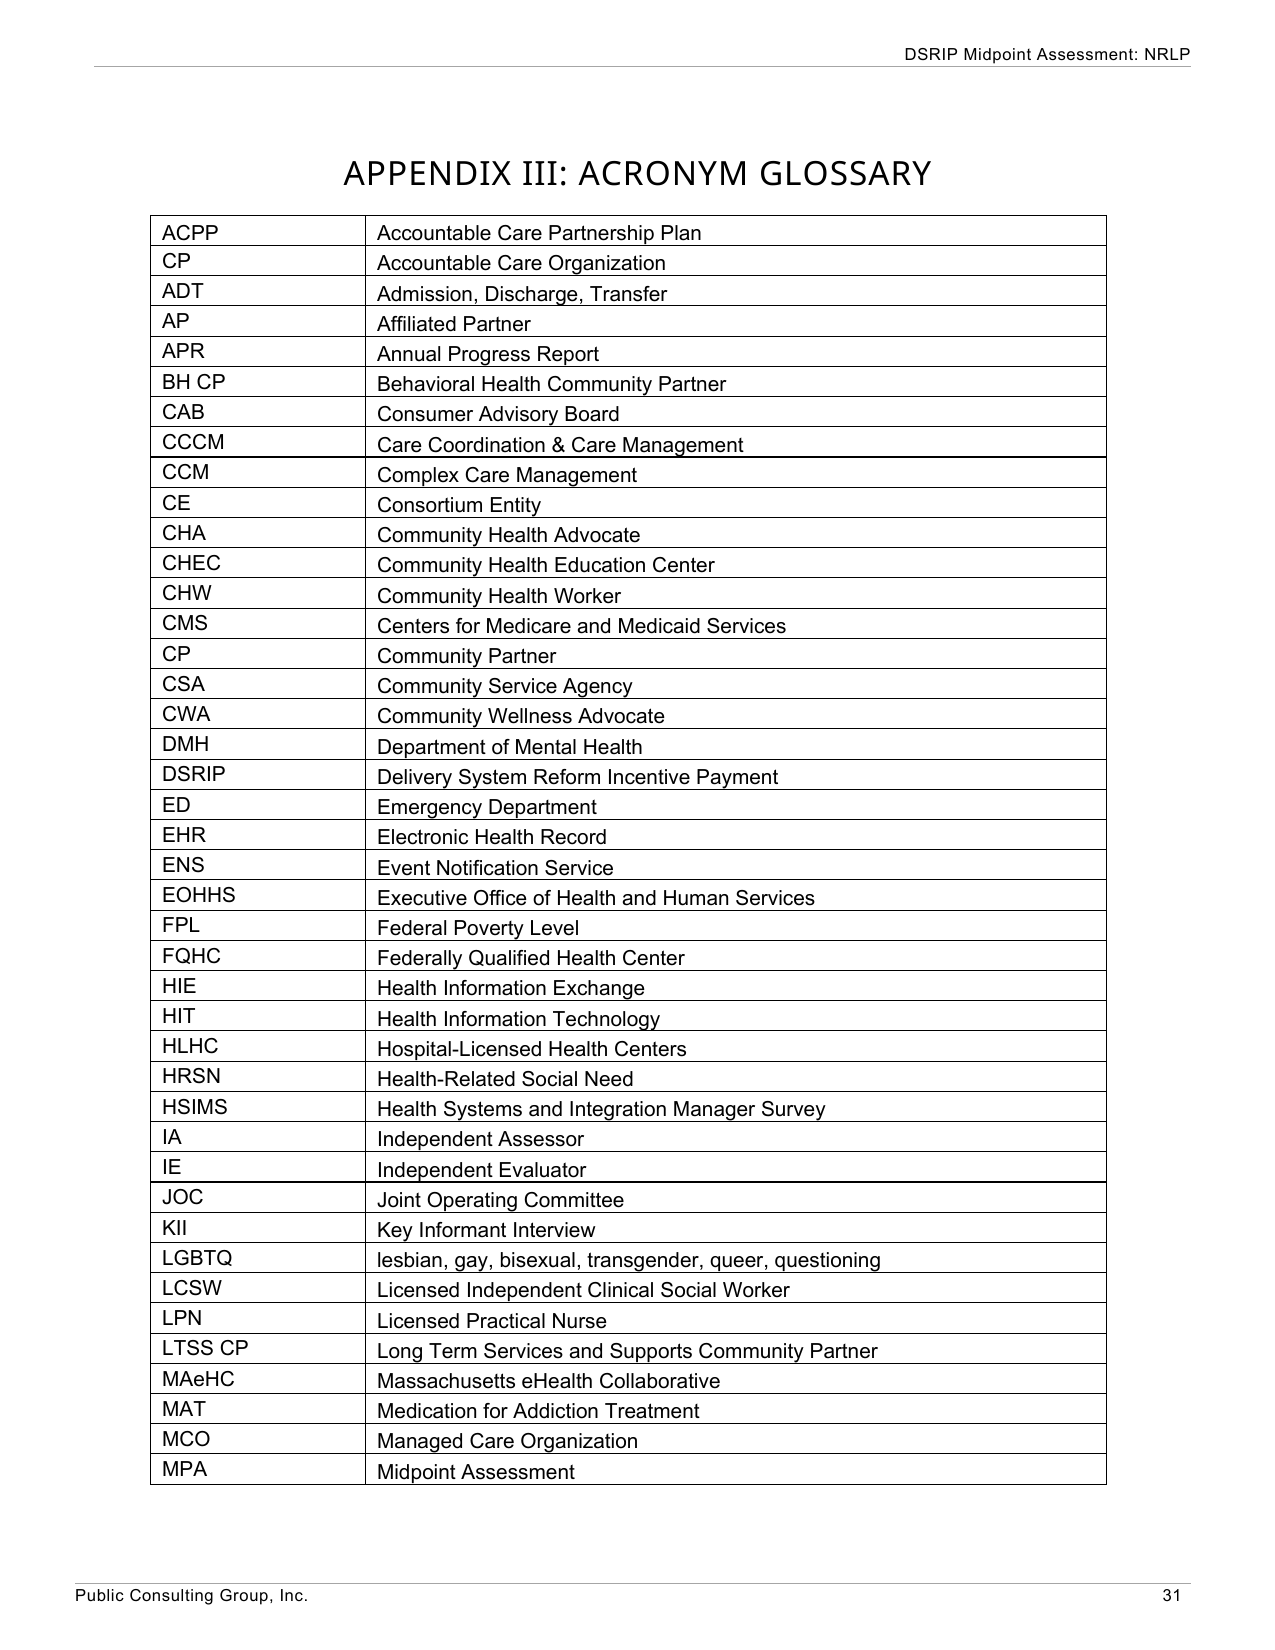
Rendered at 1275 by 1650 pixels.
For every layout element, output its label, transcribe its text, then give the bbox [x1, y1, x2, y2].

table_cell Health Information Exchange [366, 971, 1106, 1000]
table_cell Complex Care Management [366, 458, 1106, 487]
table_cell Community Health Worker [366, 578, 1106, 607]
table_cell MAT [151, 1394, 365, 1423]
table_cell Emergency Department [366, 790, 1106, 819]
table_cell KII [151, 1213, 365, 1242]
table_cell Department of Mental Health [366, 729, 1106, 758]
table_cell DMH [151, 729, 365, 758]
table_cell Joint Operating Committee [366, 1183, 1106, 1212]
table_cell FPL [151, 911, 365, 940]
table_cell Health Systems and Integration Manager Survey [366, 1092, 1106, 1121]
table_cell Affiliated Partner [366, 306, 1106, 336]
table_cell CCCM [151, 427, 365, 456]
table_cell Delivery System Reform Incentive Payment [366, 760, 1106, 789]
table_cell Executive Office of Health and Human Services [366, 880, 1106, 909]
table_cell Medication for Addiction Treatment [366, 1394, 1106, 1423]
table_cell LPN [151, 1303, 365, 1332]
table_cell Licensed Independent Clinical Social Worker [366, 1273, 1106, 1302]
table_cell IE [151, 1152, 365, 1181]
table_cell Centers for Medicare and Medicaid Services [366, 609, 1106, 638]
table_cell Annual Progress Report [366, 337, 1106, 366]
table_cell EHR [151, 820, 365, 849]
table_cell CMS [151, 609, 365, 638]
table_header Accountable Care Partnership Plan [366, 216, 1106, 245]
text Appendix III: Acronym Glossary [150, 150, 1125, 195]
table_cell ENS [151, 850, 365, 879]
table_cell LGBTQ [151, 1243, 365, 1272]
table_cell Community Wellness Advocate [366, 699, 1106, 728]
table_cell Community Partner [366, 639, 1106, 668]
table_cell Health-Related Social Need [366, 1062, 1106, 1091]
table_cell Massachusetts eHealth Collaborative [366, 1364, 1106, 1393]
table_header ACPP [151, 216, 365, 245]
table_cell Hospital-Licensed Health Centers [366, 1031, 1106, 1061]
table_cell FQHC [151, 941, 365, 970]
table_cell MAeHC [151, 1364, 365, 1393]
table_cell Care Coordination & Care Management [366, 427, 1106, 456]
table_cell CHA [151, 518, 365, 547]
table_cell CP [151, 639, 365, 668]
table_cell MCO [151, 1424, 365, 1453]
table_cell CCM [151, 458, 365, 487]
table_cell CSA [151, 669, 365, 698]
table_cell HLHC [151, 1031, 365, 1061]
table_cell Electronic Health Record [366, 820, 1106, 849]
table_cell CWA [151, 699, 365, 728]
table_cell Midpoint Assessment [366, 1454, 1106, 1483]
table_cell Health Information Technology [366, 1001, 1106, 1030]
table_cell LCSW [151, 1273, 365, 1302]
table_cell Federal Poverty Level [366, 911, 1106, 940]
table_cell HIE [151, 971, 365, 1000]
table_cell HIT [151, 1001, 365, 1030]
table_cell Community Health Advocate [366, 518, 1106, 547]
table_cell CE [151, 488, 365, 517]
table_cell ED [151, 790, 365, 819]
table_cell APR [151, 337, 365, 366]
table_cell JOC [151, 1183, 365, 1212]
table_cell Event Notification Service [366, 850, 1106, 879]
table_cell EOHHS [151, 880, 365, 909]
table_cell CHW [151, 578, 365, 607]
table_cell Managed Care Organization [366, 1424, 1106, 1453]
table_cell Community Service Agency [366, 669, 1106, 698]
table_cell Long Term Services and Supports Community Partner [366, 1334, 1106, 1363]
table_cell CHEC [151, 548, 365, 577]
table_cell Behavioral Health Community Partner [366, 367, 1106, 396]
table_cell Federally Qualified Health Center [366, 941, 1106, 970]
table_cell lesbian, gay, bisexual, transgender, queer, questioning [366, 1243, 1106, 1272]
table_cell ADT [151, 276, 365, 305]
table_cell AP [151, 306, 365, 336]
table_cell Consortium Entity [366, 488, 1106, 517]
table_cell Independent Assessor [366, 1122, 1106, 1151]
table_cell DSRIP [151, 760, 365, 789]
table_cell HRSN [151, 1062, 365, 1091]
table_cell LTSS CP [151, 1334, 365, 1363]
table_cell HSIMS [151, 1092, 365, 1121]
table_cell Community Health Education Center [366, 548, 1106, 577]
table_cell MPA [151, 1454, 365, 1483]
table_cell CP [151, 246, 365, 275]
table_cell BH CP [151, 367, 365, 396]
table_cell Consumer Advisory Board [366, 397, 1106, 426]
table_cell Accountable Care Organization [366, 246, 1106, 275]
table_cell Key Informant Interview [366, 1213, 1106, 1242]
table_cell Admission, Discharge, Transfer [366, 276, 1106, 305]
table_cell Independent Evaluator [366, 1152, 1106, 1181]
table_cell IA [151, 1122, 365, 1151]
table_cell CAB [151, 397, 365, 426]
table_cell Licensed Practical Nurse [366, 1303, 1106, 1332]
